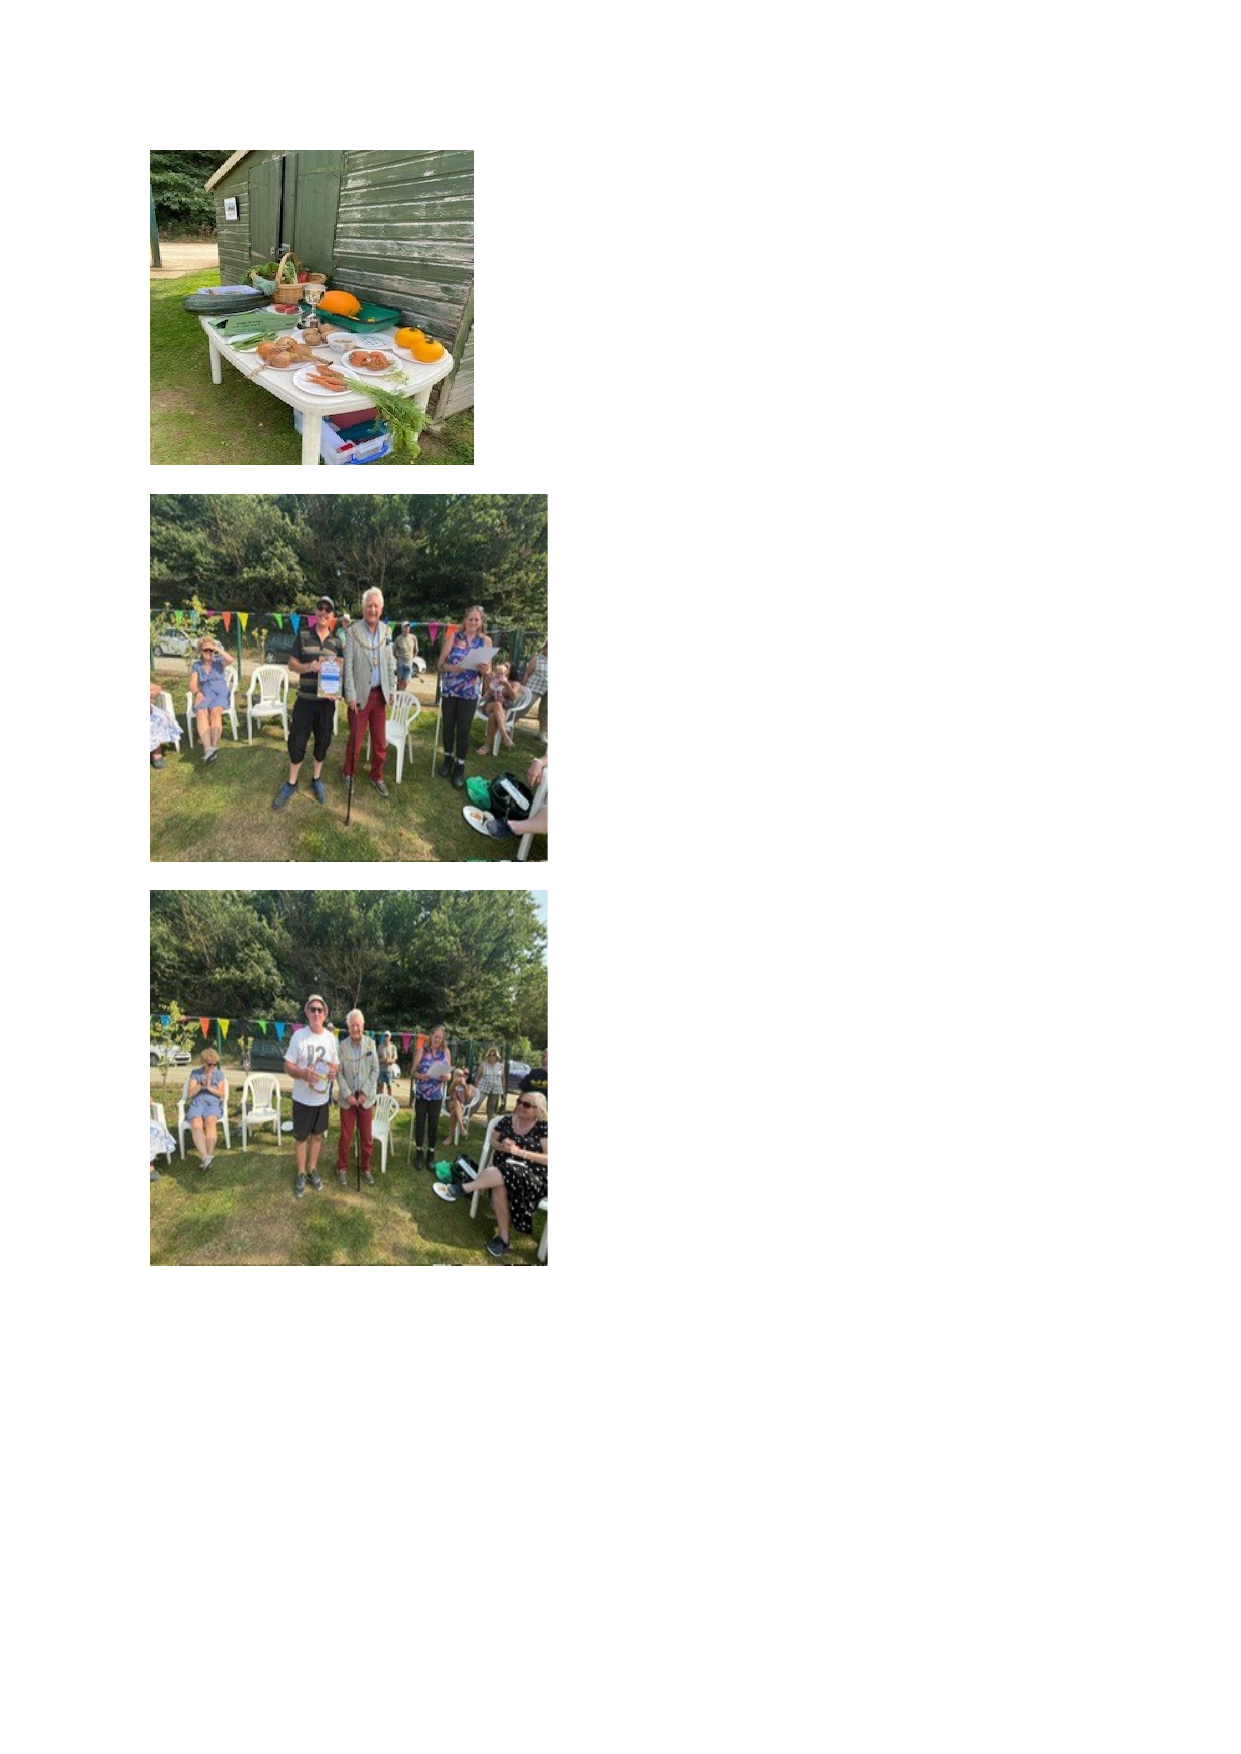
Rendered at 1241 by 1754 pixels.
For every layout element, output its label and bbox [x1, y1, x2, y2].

picture [150, 890, 548, 1266]
picture [150, 494, 548, 862]
picture [150, 150, 474, 465]
